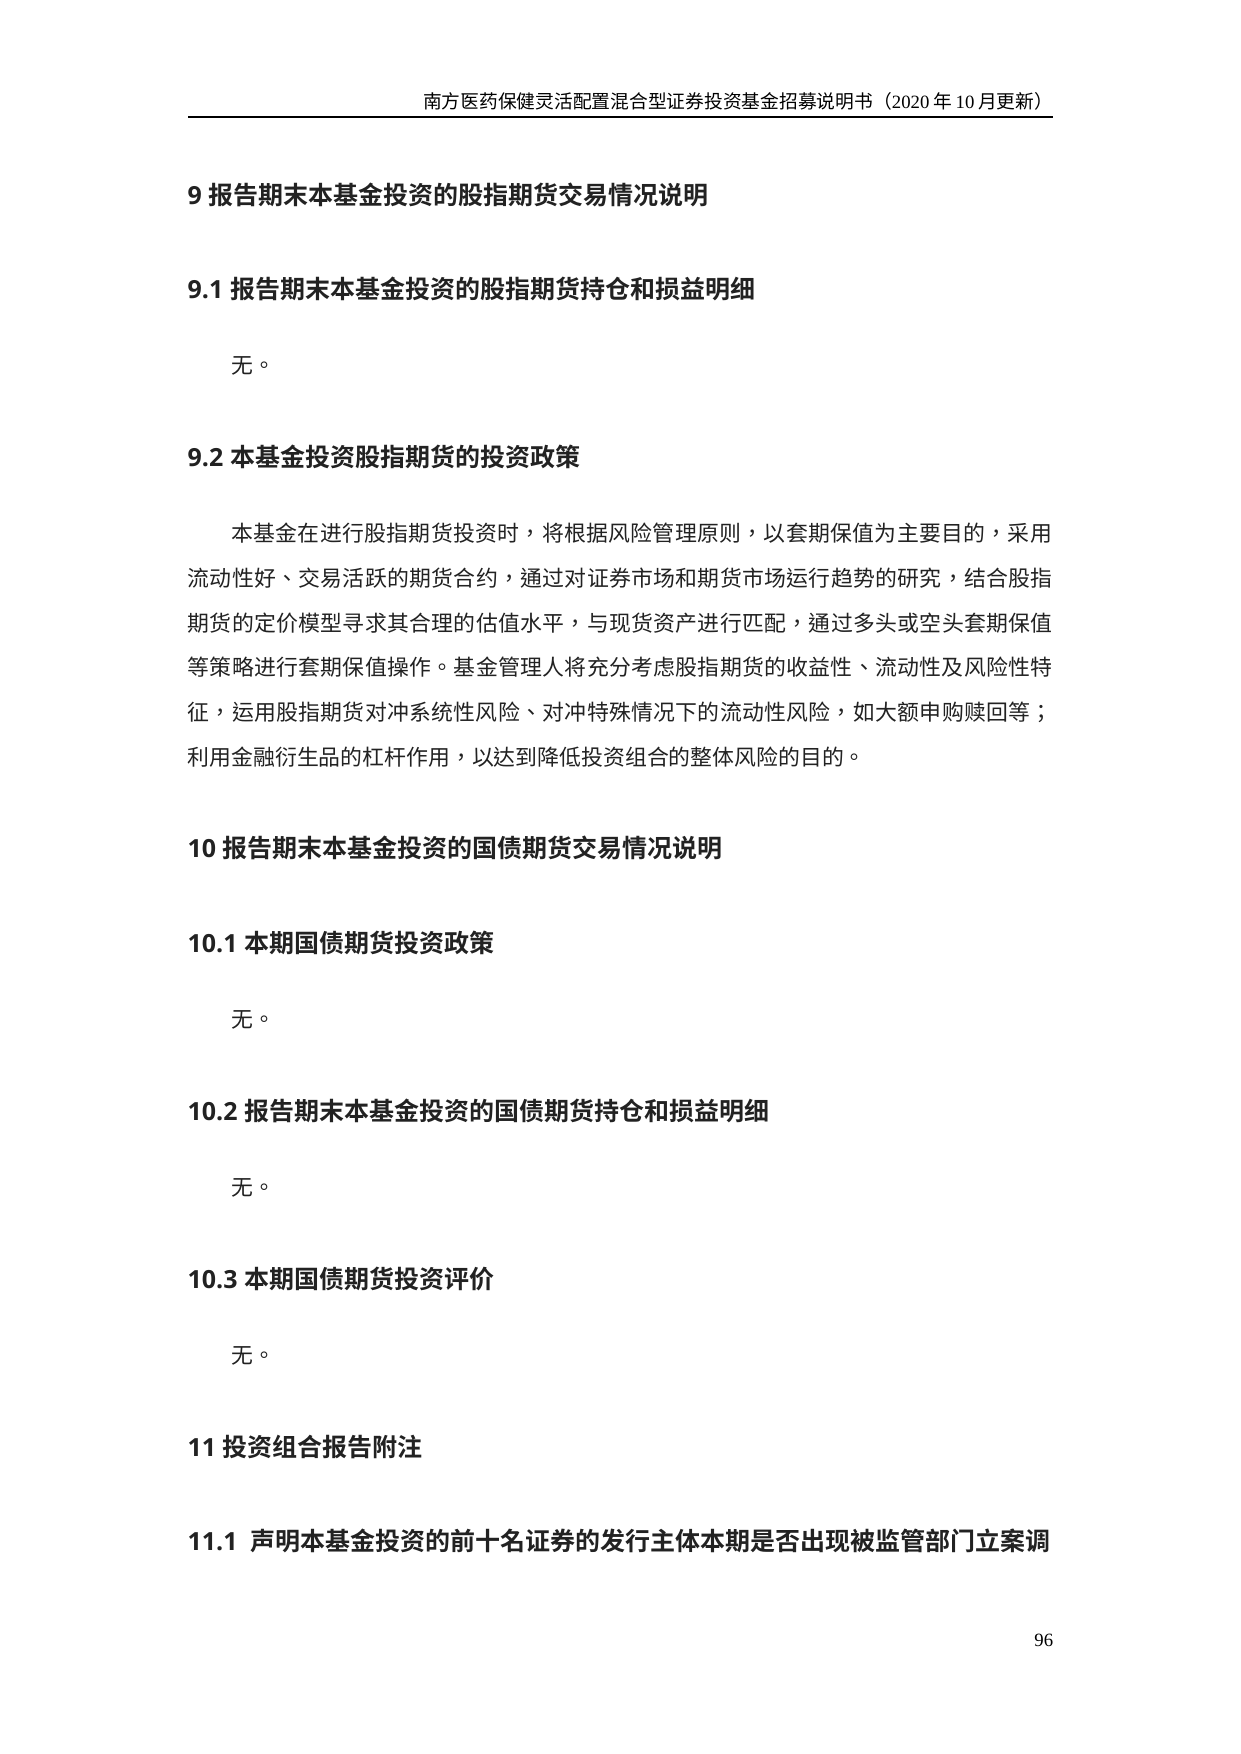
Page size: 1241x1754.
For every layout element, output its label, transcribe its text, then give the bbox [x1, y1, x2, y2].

text 10.3 本期国债期货投资评价 [187, 1246, 1053, 1311]
text 无。 [187, 350, 1053, 380]
text 无。 [187, 1340, 1053, 1370]
text 本基金在进行股指期货投资时，将根据风险管理原则，以套期保值为主要目的，采用流动性好、交易活跃的期货合约，通过对证券市场和期货市场运行趋势的研究，结合股指期货的定价模型寻求其合理的估值水平，与现货资产进行匹配，通过多头或空头套期保值等策略进行套期保值操作。基金管理人将充分考虑股指期货的收益性、流动性及风险性特征，运用股指期货对冲系统性风险、对冲特殊情况下的流动性风险，如大额申购赎回等；利用金融衍生品的杠杆作用，以达到降低投资组合的整体风险的目的。 [187, 518, 1053, 772]
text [187, 1508, 1053, 1573]
text 10.1 本期国债期货投资政策 [187, 910, 1053, 975]
text 10 报告期末本基金投资的国债期货交易情况说明 [187, 816, 1053, 881]
text 9 报告期末本基金投资的股指期货交易情况说明 [187, 162, 1053, 227]
text 10.2 报告期末本基金投资的国债期货持仓和损益明细 [187, 1078, 1053, 1143]
text 无。 [187, 1172, 1053, 1202]
text 11 投资组合报告附注 [187, 1414, 1053, 1479]
text 9.1 报告期末本基金投资的股指期货持仓和损益明细 [187, 256, 1053, 321]
text 无。 [187, 1004, 1053, 1034]
text 9.2 本基金投资股指期货的投资政策 [187, 424, 1053, 489]
